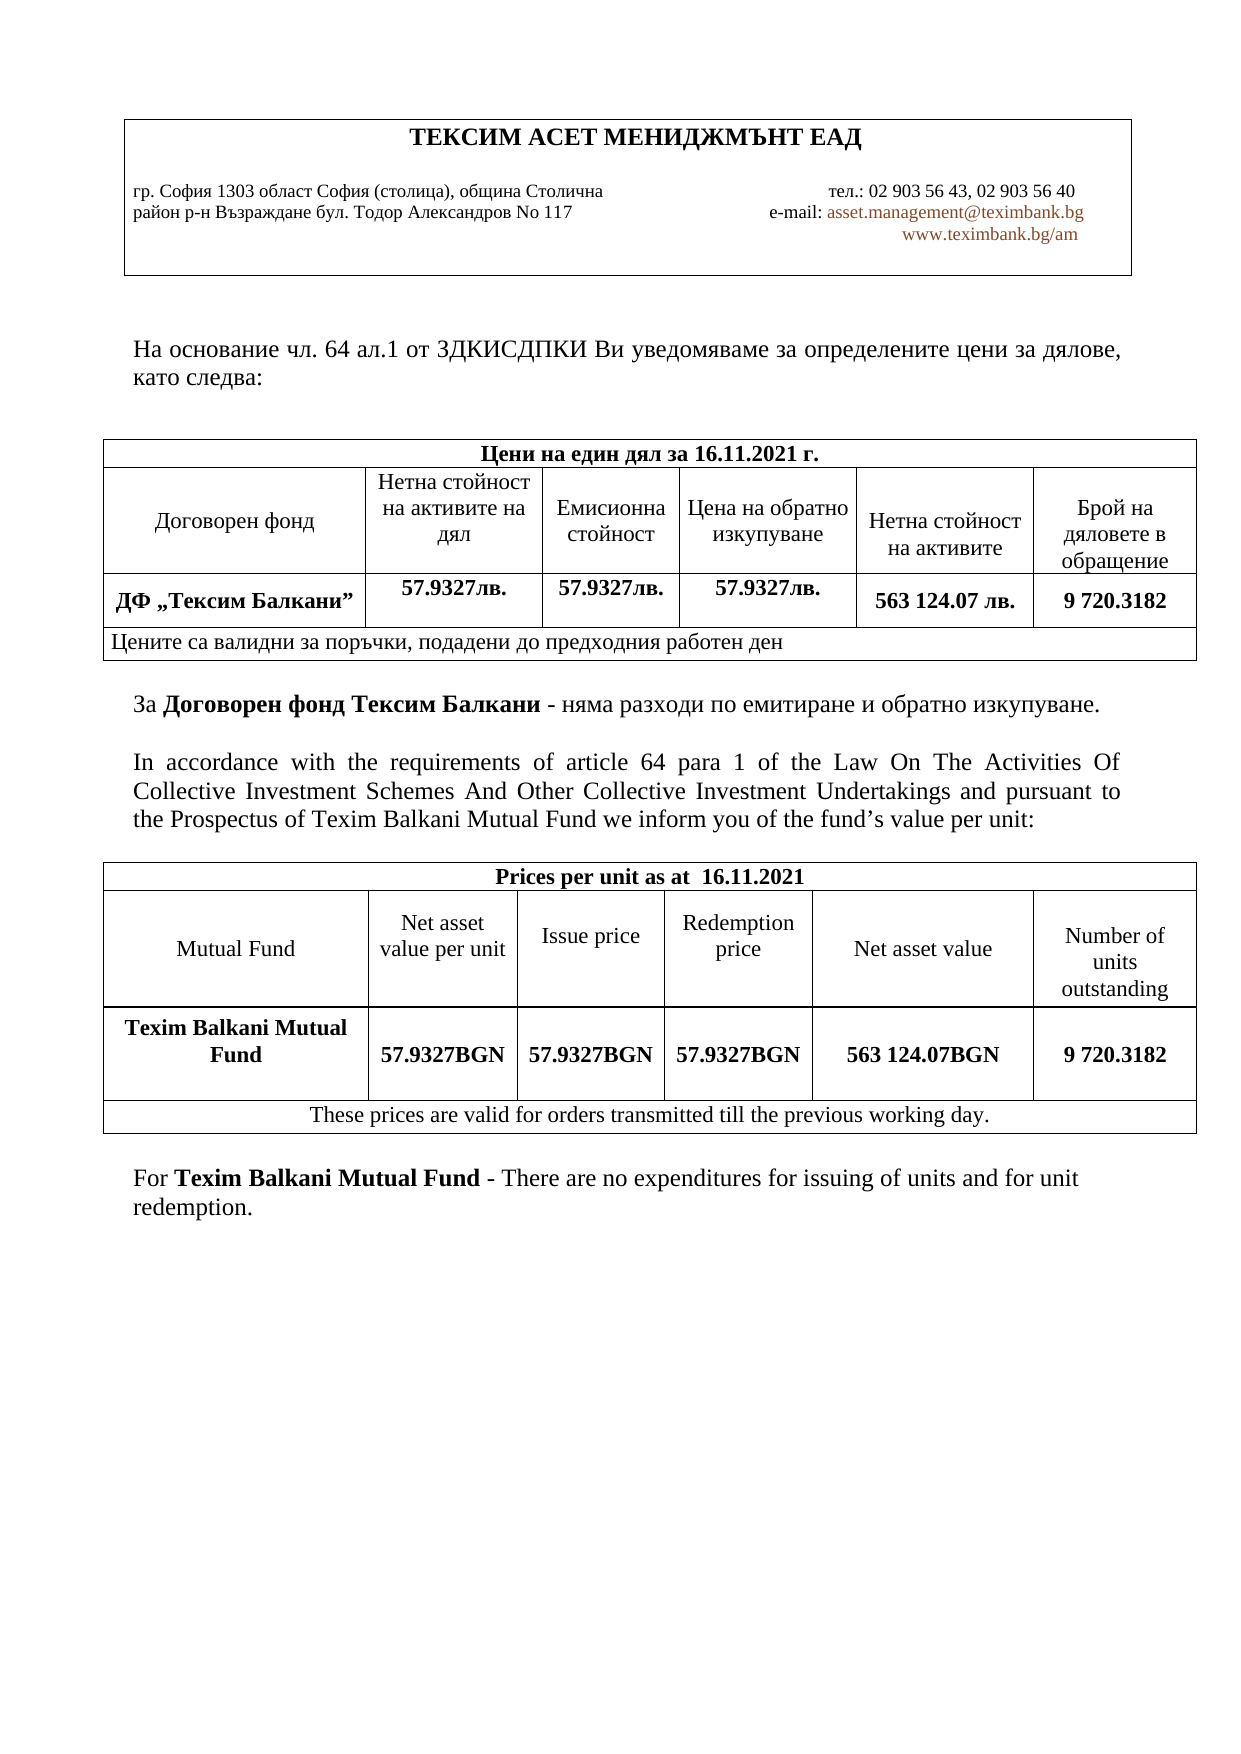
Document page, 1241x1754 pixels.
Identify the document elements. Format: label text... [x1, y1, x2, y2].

table_cell Цените са валидни за поръчки, подадени до предходния работен ден [104, 628, 1196, 660]
table_cell Issue price [518, 891, 664, 1006]
table_cell ДФ „Тексим Балкани” [104, 574, 365, 627]
table_cell 57.9327лв. [366, 574, 542, 627]
table_cell 57.9327лв. [543, 574, 679, 627]
table_cell Нетна стойност на активите [857, 468, 1033, 573]
text На основание чл. 64 ал.1 от ЗДКИСДПКИ Ви уведомяваме за определените цени за дялове, като следва: [133, 334, 1122, 391]
text For Texim Balkani Mutual Fund - There are no expenditures for issuing of units and for unit redemption. [133, 1163, 1122, 1220]
table_cell 57.9327лв. [680, 574, 856, 627]
table_cell Договорен фонд [104, 468, 365, 573]
table_cell 563 124.07 лв. [857, 574, 1033, 627]
table_cell 57.9327BGN [665, 1008, 812, 1100]
text In accordance with the requirements of article 64 para 1 of the Law On The Activities Of Collective Investment Schemes And Other Collective Investment Undertakings and pursuant to the Prospectus of Texim Balkani Mutual Fund we inform you of the fund’s value per unit: [133, 747, 1122, 833]
text гр. София 1303 област София (столица), община Столична тел.: 02 903 56 43, 02 903 56 40 район р-н Възраждане бул. Тодор Александров No 117 e-mail: asset.management@teximbank.bg [133, 180, 1122, 223]
text За Договорен фонд Тексим Балкани - няма разходи по емитиране и обратно изкупуване. [133, 689, 1122, 718]
table_cell Нетна стойност на активите на дял [366, 468, 542, 573]
table_cell Redemption price [665, 891, 812, 1006]
text www.teximbank.bg/am [133, 223, 1122, 244]
table_cell Mutual Fund [104, 891, 368, 1006]
table_cell Net asset value per unit [369, 891, 517, 1006]
table_cell Емисионна стойност [543, 468, 679, 573]
table_cell 9 720.3182 [1034, 1008, 1196, 1100]
table_cell Net asset value [813, 891, 1033, 1006]
table_cell Цена на обратно изкупуване [680, 468, 856, 573]
table_cell Number of units outstanding [1034, 891, 1196, 1006]
table_cell Брой на дяловете в обращение [1034, 468, 1196, 573]
table_cell These prices are valid for orders transmitted till the previous working day. [104, 1101, 1196, 1133]
text ТЕКСИМ АСЕТ МЕНИДЖМЪНТ ЕАД [125, 120, 1131, 151]
table_cell 57.9327BGN [369, 1008, 517, 1100]
table_header Prices per unit as at 16.11.2021 [104, 863, 1196, 889]
table_cell 563 124.07BGN [813, 1008, 1033, 1100]
table_cell 9 720.3182 [1034, 574, 1196, 627]
table_cell Texim Balkani Mutual Fund [104, 1008, 368, 1100]
table_header Цени на един дял за 16.11.2021 г. [104, 440, 1196, 467]
table_cell 57.9327BGN [518, 1008, 664, 1100]
